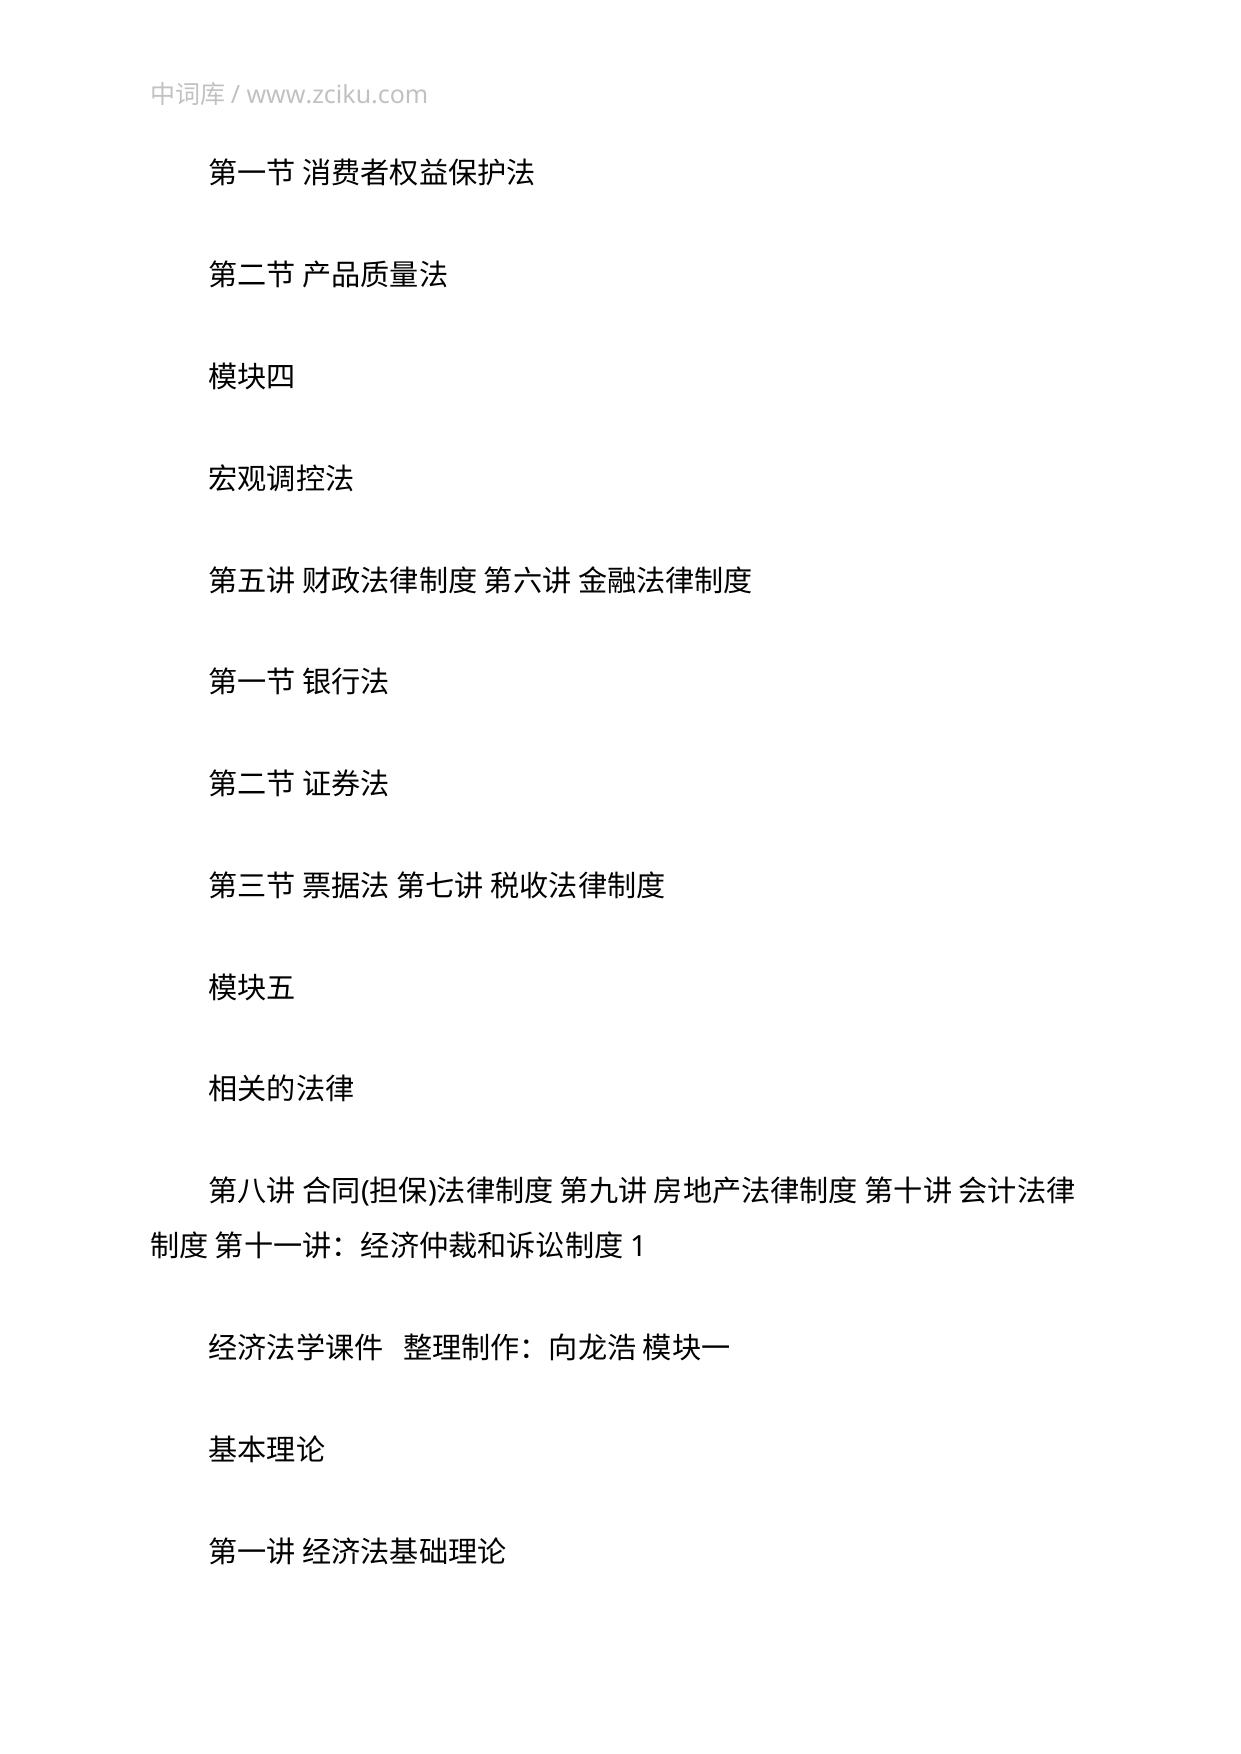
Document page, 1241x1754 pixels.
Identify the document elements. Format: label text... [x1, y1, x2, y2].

text 模块五 [150, 964, 1090, 1006]
text 第一讲 经济法基础理论 [150, 1528, 1090, 1571]
text 宏观调控法 [150, 455, 1090, 498]
text 相关的法律 [150, 1066, 1090, 1108]
text 第一节 消费者权益保护法 [150, 150, 1090, 192]
text 第二节 证券法 [150, 761, 1090, 803]
text 模块四 [150, 353, 1090, 396]
text 第八讲 合同(担保)法律制度 第九讲 房地产法律制度 第十讲 会计法律制度 第十一讲：经济仲裁和诉讼制度 1 [150, 1168, 1090, 1265]
text 第一节 银行法 [150, 659, 1090, 701]
text 第三节 票据法 第七讲 税收法律制度 [150, 862, 1090, 905]
text 第五讲 财政法律制度 第六讲 金融法律制度 [150, 557, 1090, 599]
text 基本理论 [150, 1426, 1090, 1469]
text 第二节 产品质量法 [150, 252, 1090, 294]
text 经济法学课件 整理制作：向龙浩 模块一 [150, 1325, 1090, 1367]
